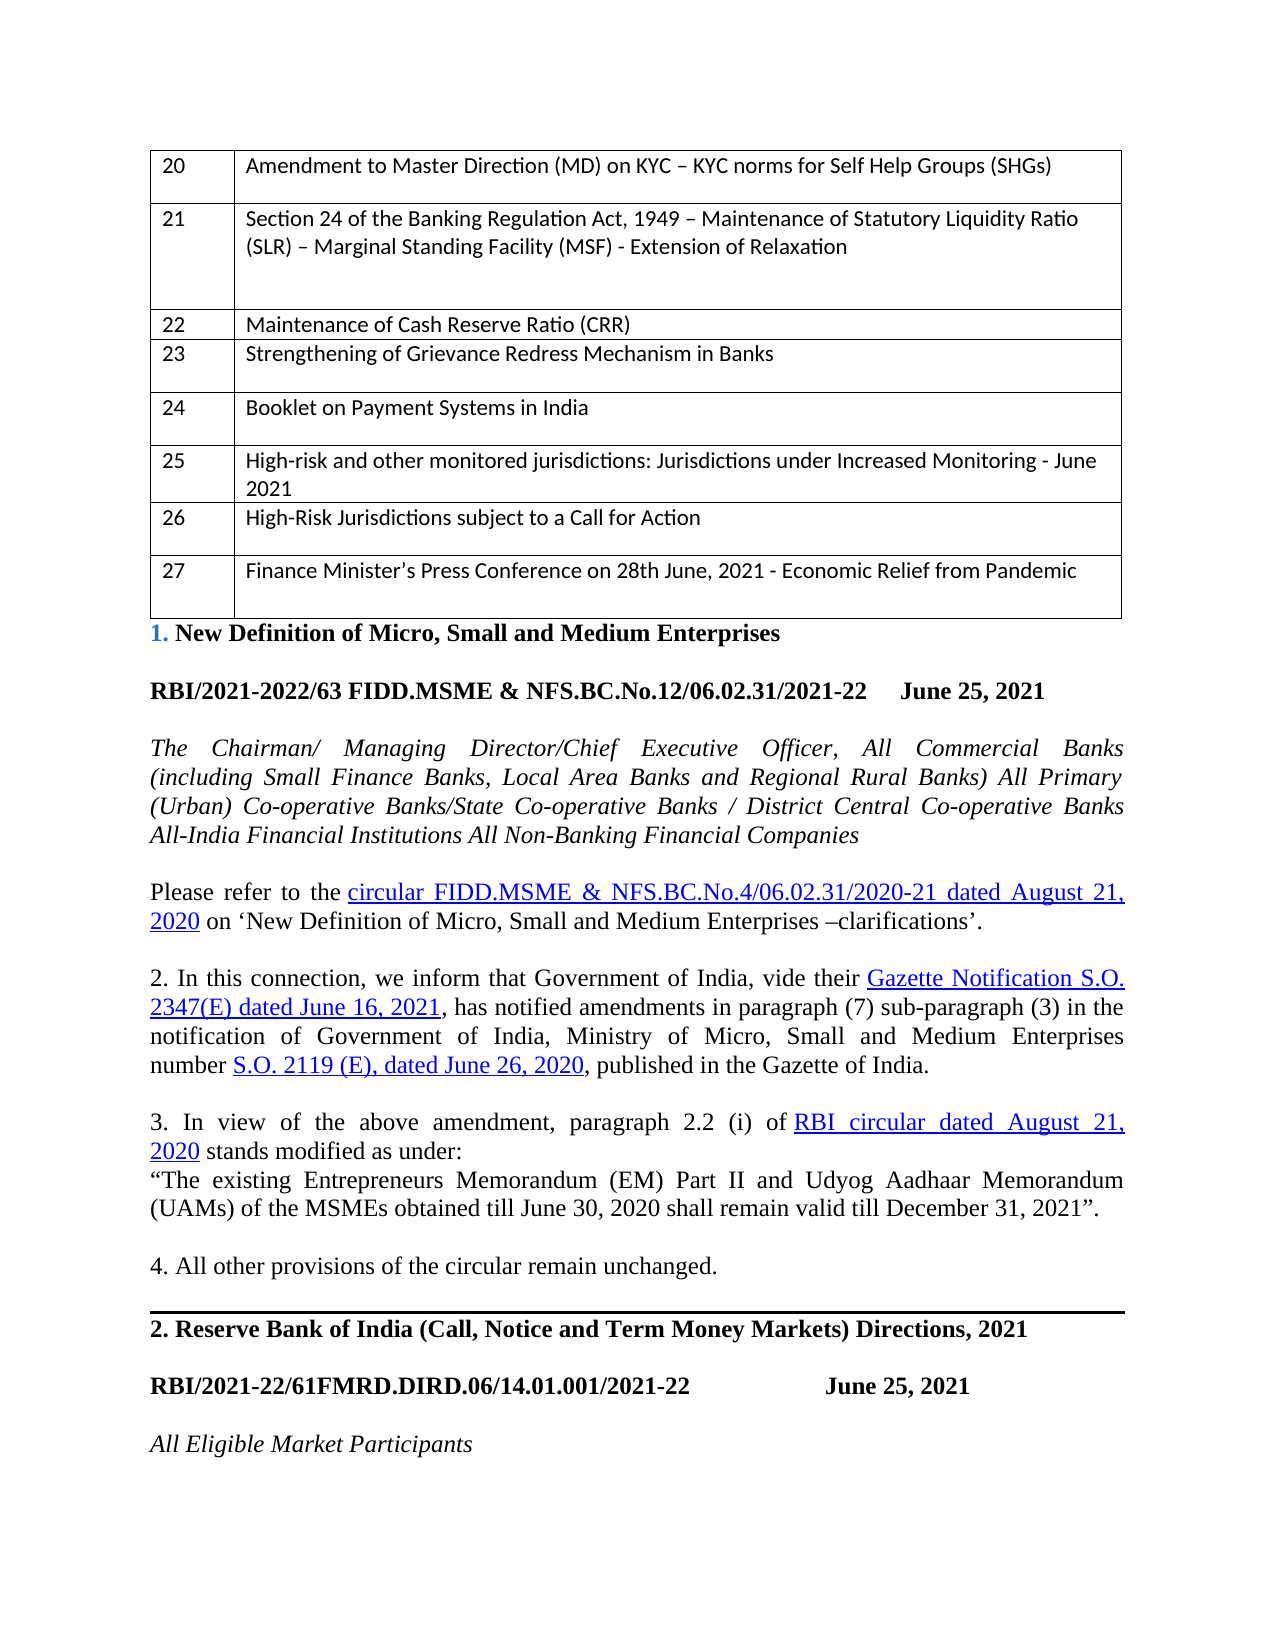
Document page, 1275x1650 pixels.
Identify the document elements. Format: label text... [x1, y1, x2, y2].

table_cell 24 [151, 393, 234, 445]
text 2. In this connection, we inform that Government of India, vide their Gazette Notification S.O. 2347(E) dated June 16, 2021, has notified amendments in paragraph (7) sub-paragraph (3) in the notification of Government of India, Ministry of Micro, Small and Medium Enterprises number S.O. 2119 (E), dated June 26, 2020, published in the Gazette of India. [150, 963, 1125, 1078]
table_cell High-Risk Jurisdictions subject to a Call for Action [235, 503, 1121, 555]
text All Eligible Market Participants [150, 1429, 1125, 1457]
text RBI/2021-2022/63 FIDD.MSME & NFS.BC.No.12/06.02.31/2021-22 June 25, 2021 [150, 676, 1125, 705]
text RBI/2021-22/61FMRD.DIRD.06/14.01.001/2021-22 June 25, 2021 [150, 1371, 1125, 1400]
text Please refer to the circular FIDD.MSME & NFS.BC.No.4/06.02.31/2020-21 dated August 21, 2020 on ‘New Definition of Micro, Small and Medium Enterprises –clarifications’. [150, 877, 1125, 935]
table_cell 22 [151, 310, 234, 338]
text 3. In view of the above amendment, paragraph 2.2 (i) of RBI circular dated August 21, 2020 stands modified as under: [150, 1107, 1125, 1165]
table_cell 26 [151, 503, 234, 555]
table_cell Booklet on Payment Systems in India [235, 393, 1121, 445]
table_cell Amendment to Master Direction (MD) on KYC – KYC norms for Self Help Groups (SHGs) [235, 151, 1121, 203]
table_cell 21 [151, 204, 234, 309]
text 1. New Definition of Micro, Small and Medium Enterprises [150, 618, 1125, 647]
text 2. Reserve Bank of India (Call, Notice and Term Money Markets) Directions, 2021 [150, 1314, 1125, 1342]
text The Chairman/ Managing Director/Chief Executive Officer, All Commercial Banks (including Small Finance Banks, Local Area Banks and Regional Rural Banks) All Primary (Urban) Co-operative Banks/State Co-operative Banks / District Central Co-operative Banks All-India Financial Institutions All Non-Banking Financial Companies [150, 733, 1125, 848]
text “The existing Entrepreneurs Memorandum (EM) Part II and Udyog Aadhaar Memorandum (UAMs) of the MSMEs obtained till June 30, 2020 shall remain valid till December 31, 2021”. [150, 1165, 1125, 1222]
table_cell Finance Minister’s Press Conference on 28th June, 2021 - Economic Relief from Pandemic [235, 556, 1121, 617]
table_cell High-risk and other monitored jurisdictions: Jurisdictions under Increased Monitoring - June 2021 [235, 446, 1121, 502]
table_cell 27 [151, 556, 234, 617]
table_cell Strengthening of Grievance Redress Mechanism in Banks [235, 340, 1121, 392]
table_cell 25 [151, 446, 234, 502]
table_cell 20 [151, 151, 234, 203]
text 4. All other provisions of the circular remain unchanged. [150, 1251, 1125, 1280]
table_cell Section 24 of the Banking Regulation Act, 1949 – Maintenance of Statutory Liquidity Ratio (SLR) – Marginal Standing Facility (MSF) - Extension of Relaxation [235, 204, 1121, 309]
table_cell Maintenance of Cash Reserve Ratio (CRR) [235, 310, 1121, 338]
table_cell 23 [151, 340, 234, 392]
